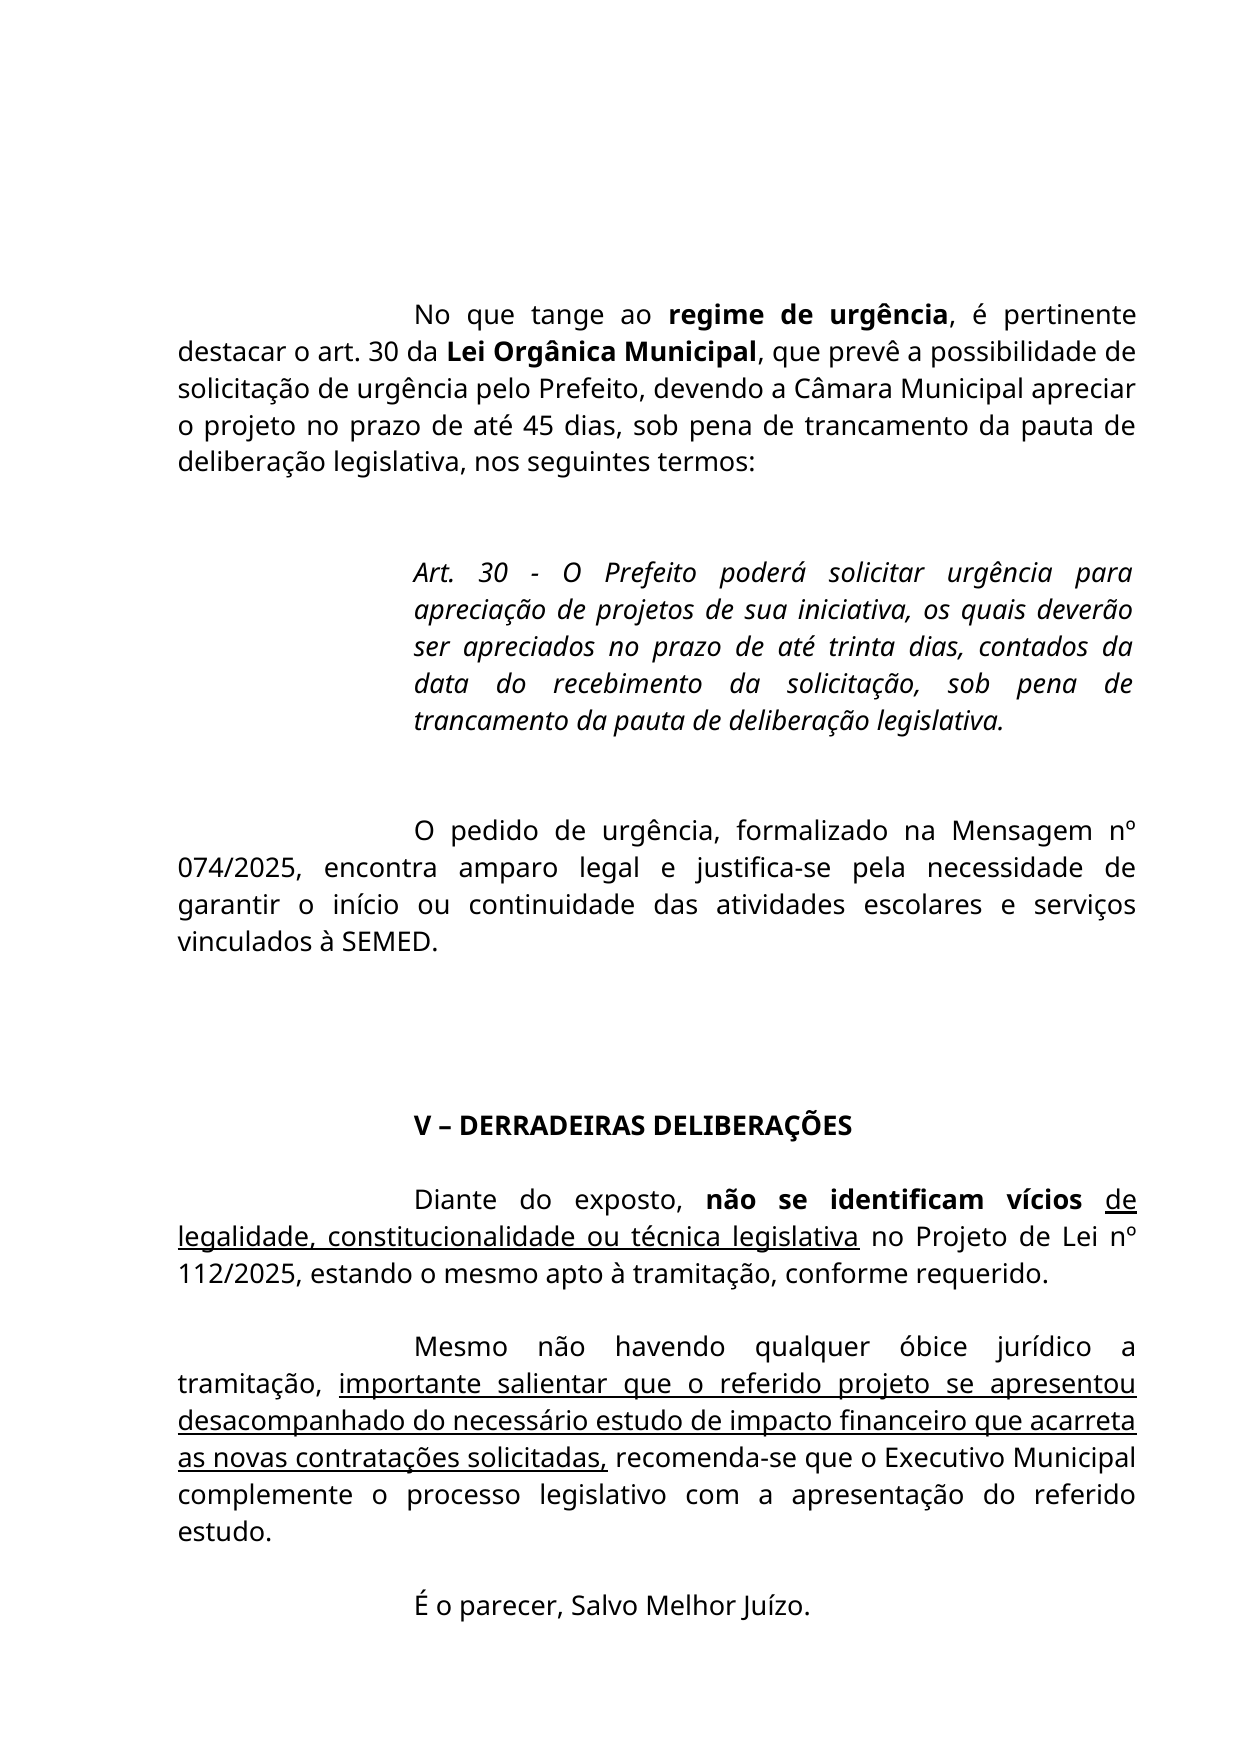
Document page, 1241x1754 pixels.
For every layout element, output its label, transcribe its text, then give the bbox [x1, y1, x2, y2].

text Art. 30 - O Prefeito poderá solicitar urgência para apreciação de projetos de sua iniciativa, os quais deverão ser apreciados no prazo de até trinta dias, contados da data do recebimento da solicitação, sob pena de trancamento da pauta de deliberação legislativa. [413, 553, 1137, 738]
text O pedido de urgência, formalizado na Mensagem nº 074/2025, encontra amparo legal e justifica-se pela necessidade de garantir o início ou continuidade das atividades escolares e serviços vinculados à SEMED. [177, 812, 1137, 959]
text Mesmo não havendo qualquer óbice jurídico a tramitação, importante salientar que o referido projeto se apresentou desacompanhado do necessário estudo de impacto financeiro que acarreta as novas contratações solicitadas, recomenda-se que o Executivo Municipal complemente o processo legislativo com a apresentação do referido estudo. [177, 1328, 1137, 1433]
text Diante do exposto, não se identificam vícios de legalidade, constitucionalidade ou técnica legislativa no Projeto de Lei nº 112/2025, estando o mesmo apto à tramitação, conforme requerido. [177, 1180, 1137, 1291]
text Mesmo não havendo qualquer óbice jurídico a tramitação, importante salientar que o referido projeto se apresentou desacompanhado do necessário estudo de impacto financeiro que acarreta as novas contratações solicitadas, recomenda-se que o Executivo Municipal complemente o processo legislativo com a apresentação do referido estudo. [177, 1434, 1137, 1549]
text V – DERRADEIRAS DELIBERAÇÕES [177, 1107, 1137, 1143]
text É o parecer, Salvo Melhor Juízo. [177, 1586, 1137, 1623]
text No que tange ao regime de urgência, é pertinente destacar o art. 30 da Lei Orgânica Municipal, que prevê a possibilidade de solicitação de urgência pelo Prefeito, devendo a Câmara Municipal apreciar o projeto no prazo de até 45 dias, sob pena de trancamento da pauta de deliberação legislativa, nos seguintes termos: [177, 295, 1137, 480]
